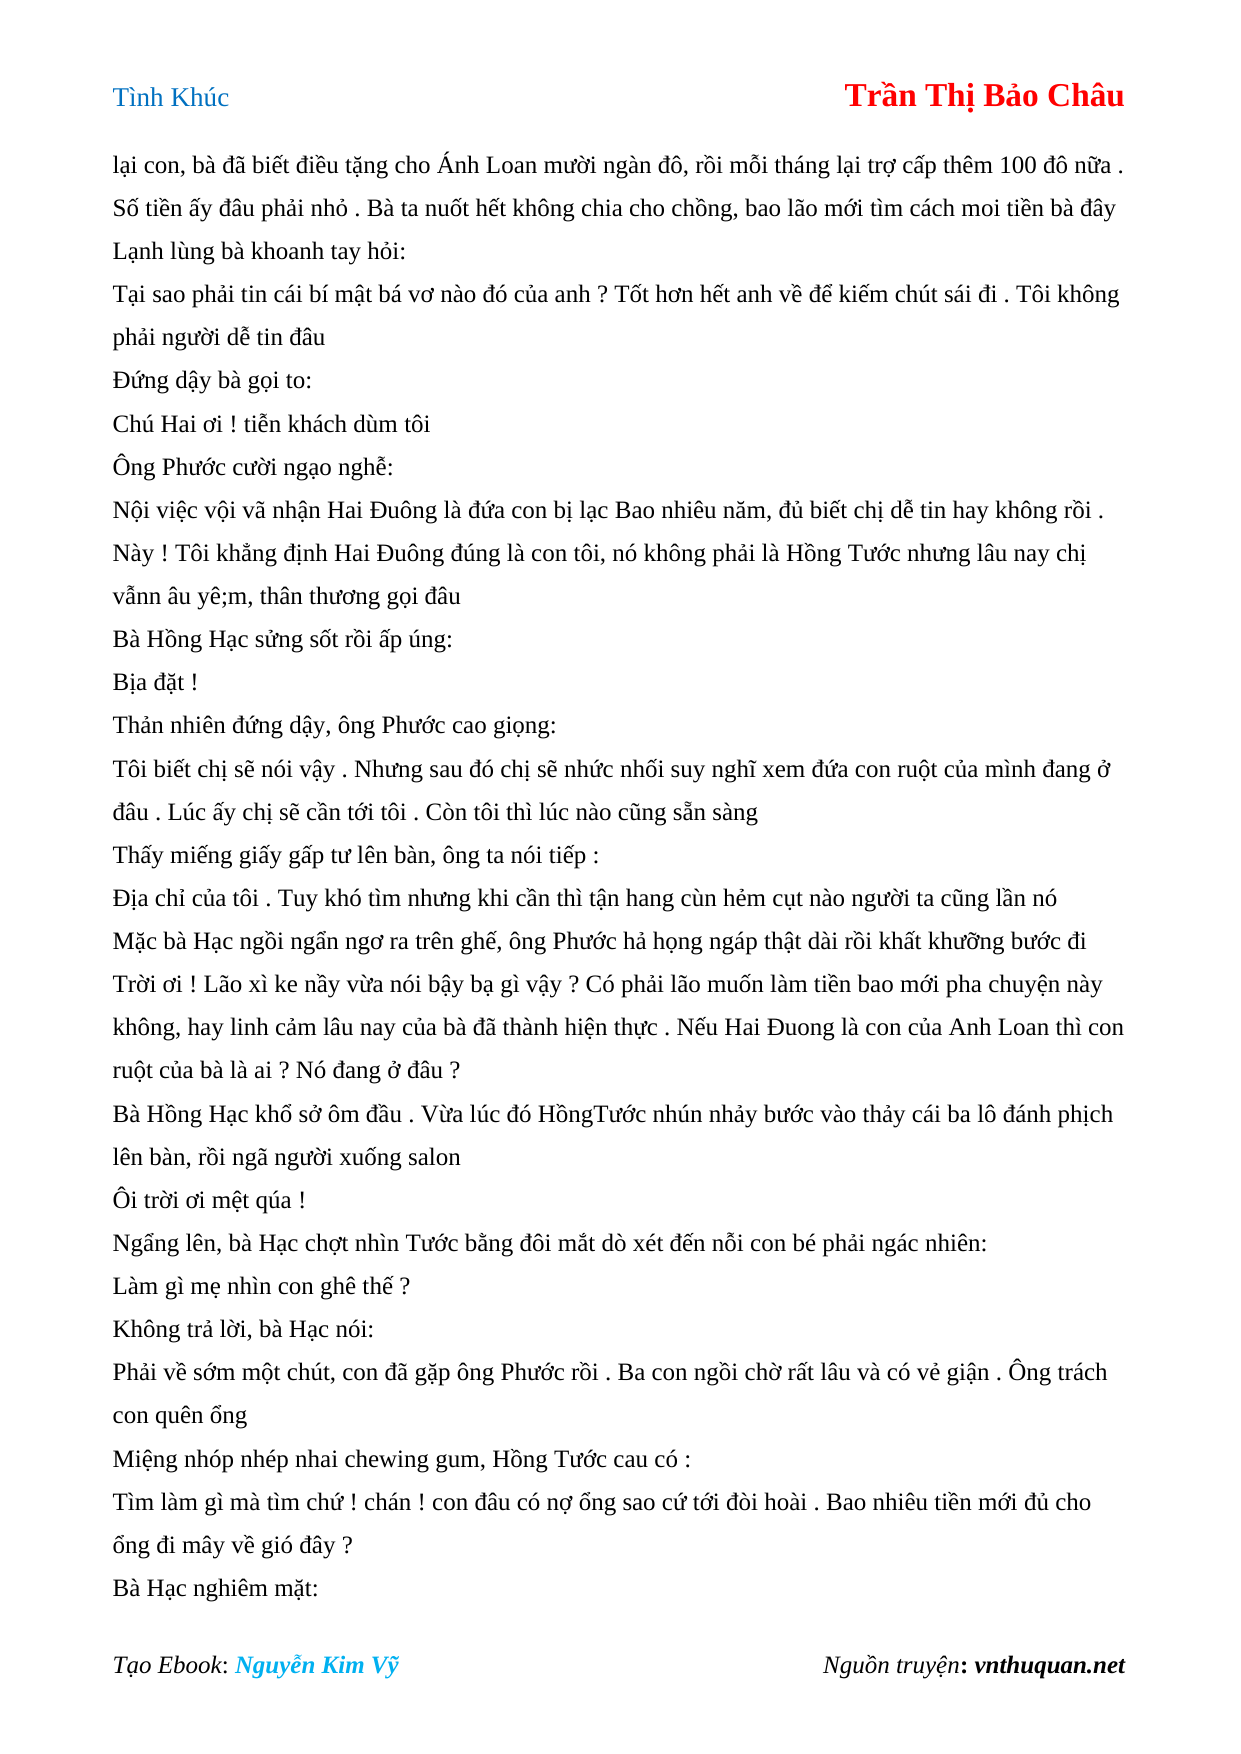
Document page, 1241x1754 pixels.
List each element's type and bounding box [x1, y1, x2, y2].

text [112, 150, 1128, 1602]
